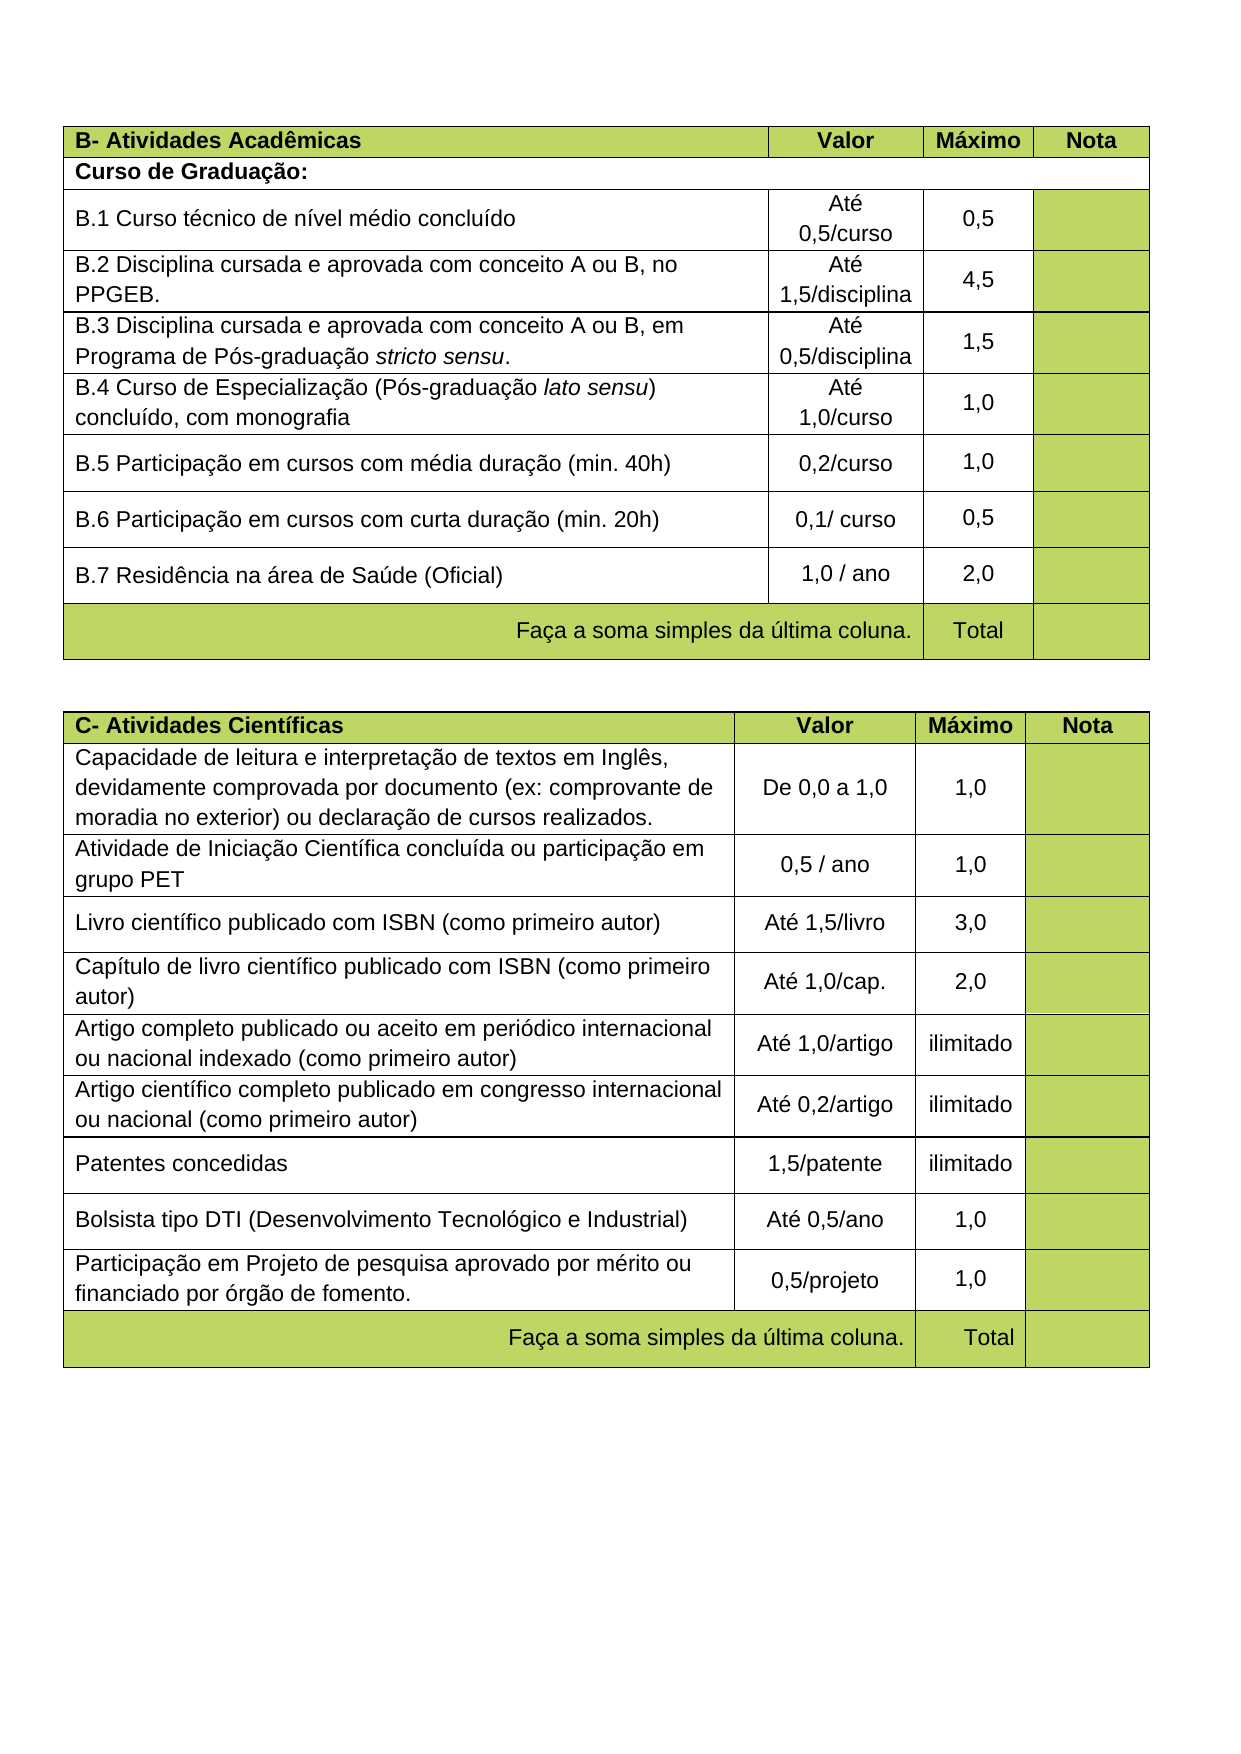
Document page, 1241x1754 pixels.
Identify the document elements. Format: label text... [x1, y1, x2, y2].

table_cell B.1 Curso técnico de nível médio concluído [64, 190, 768, 250]
table_cell B.4 Curso de Especialização (Pós-graduação lato sensu) concluído, com monografia [64, 374, 768, 434]
table_header C- Atividades Científicas [64, 713, 734, 743]
table_cell ilimitado [916, 1015, 1025, 1075]
table_cell Até 1,5/disciplina [769, 251, 923, 311]
table_cell Capacidade de leitura e interpretação de textos em Inglês, devidamente comprovada por documento (ex: comprovante de moradia no exterior) ou declaração de cursos realizados. [64, 744, 734, 834]
table_cell [1034, 313, 1149, 373]
table_cell Até 0,5/disciplina [769, 313, 923, 373]
table_cell Livro científico publicado com ISBN (como primeiro autor) [64, 897, 734, 952]
table_cell Até 0,5/curso [769, 190, 923, 250]
table_cell [1026, 1311, 1149, 1367]
table_cell Atividade de Iniciação Científica concluída ou participação em grupo PET [64, 835, 734, 896]
table_cell Capítulo de livro científico publicado com ISBN (como primeiro autor) [64, 953, 734, 1013]
table_cell 0,1/ curso [769, 492, 923, 547]
table_cell 1,0 [916, 1250, 1025, 1310]
table_cell [1026, 1250, 1149, 1310]
table_cell Até 1,0/curso [769, 374, 923, 434]
table_cell 0,5/projeto [735, 1250, 915, 1310]
table_cell [1026, 835, 1149, 896]
table_cell Até 1,0/artigo [735, 1015, 915, 1075]
table_header Valor [735, 713, 915, 743]
table_cell Até 1,5/livro [735, 897, 915, 952]
table_cell Artigo científico completo publicado em congresso internacional ou nacional (como primeiro autor) [64, 1076, 734, 1136]
table_header B- Atividades Acadêmicas [64, 127, 768, 157]
table_cell Até 1,0/cap. [735, 953, 915, 1013]
table_cell Até 0,2/artigo [735, 1076, 915, 1136]
table_cell 1,5/patente [735, 1138, 915, 1193]
table_header Nota [1034, 127, 1149, 157]
table_cell [1034, 548, 1149, 603]
table_cell ilimitado [916, 1138, 1025, 1193]
table_cell 1,0 [916, 744, 1025, 834]
table_cell 4,5 [924, 251, 1033, 311]
table_cell [1026, 1076, 1149, 1136]
table_cell B.2 Disciplina cursada e aprovada com conceito A ou B, no PPGEB. [64, 251, 768, 311]
table_cell 0,2/curso [769, 435, 923, 491]
table_cell De 0,0 a 1,0 [735, 744, 915, 834]
table_header Máximo [924, 127, 1033, 157]
table_cell Total [924, 604, 1033, 659]
table_cell 1,0 / ano [769, 548, 923, 603]
table_cell B.7 Residência na área de Saúde (Oficial) [64, 548, 768, 603]
table_cell Artigo completo publicado ou aceito em periódico internacional ou nacional indexado (como primeiro autor) [64, 1015, 734, 1075]
table_cell 0,5 [924, 190, 1033, 250]
table_cell 2,0 [916, 953, 1025, 1013]
table_cell B.6 Participação em cursos com curta duração (min. 20h) [64, 492, 768, 547]
table_cell 1,0 [916, 835, 1025, 896]
table_cell [1034, 190, 1149, 250]
table_cell 1,0 [916, 1194, 1025, 1249]
table_header Máximo [916, 713, 1025, 743]
table_cell Total [916, 1311, 1025, 1367]
table_cell [1026, 1194, 1149, 1249]
table_cell [1034, 492, 1149, 547]
table_cell B.3 Disciplina cursada e aprovada com conceito A ou B, em Programa de Pós-graduação stricto sensu. [64, 313, 768, 373]
table_cell 1,0 [924, 435, 1033, 491]
table_cell ilimitado [916, 1076, 1025, 1136]
table_cell Curso de Graduação: [64, 158, 1149, 188]
table_cell 1,0 [924, 374, 1033, 434]
table_cell 1,5 [924, 313, 1033, 373]
table_cell Participação em Projeto de pesquisa aprovado por mérito ou financiado por órgão de fomento. [64, 1250, 734, 1310]
table_cell [1026, 953, 1149, 1013]
table_cell [1026, 897, 1149, 952]
table_cell Faça a soma simples da última coluna. [64, 1311, 915, 1367]
table_cell Bolsista tipo DTI (Desenvolvimento Tecnológico e Industrial) [64, 1194, 734, 1249]
table_cell Até 0,5/ano [735, 1194, 915, 1249]
table_cell 2,0 [924, 548, 1033, 603]
table_cell 3,0 [916, 897, 1025, 952]
table_cell [1034, 435, 1149, 491]
table_header Nota [1026, 713, 1149, 743]
table_cell [1026, 744, 1149, 834]
table_cell [1026, 1138, 1149, 1193]
table_cell [1034, 604, 1149, 659]
table_cell 0,5 [924, 492, 1033, 547]
table_cell [1034, 374, 1149, 434]
table_cell B.5 Participação em cursos com média duração (min. 40h) [64, 435, 768, 491]
table_header Valor [769, 127, 923, 157]
table_cell 0,5 / ano [735, 835, 915, 896]
table_cell [1034, 251, 1149, 311]
table_cell Faça a soma simples da última coluna. [64, 604, 923, 659]
table_cell Patentes concedidas [64, 1138, 734, 1193]
table_cell [1026, 1015, 1149, 1075]
